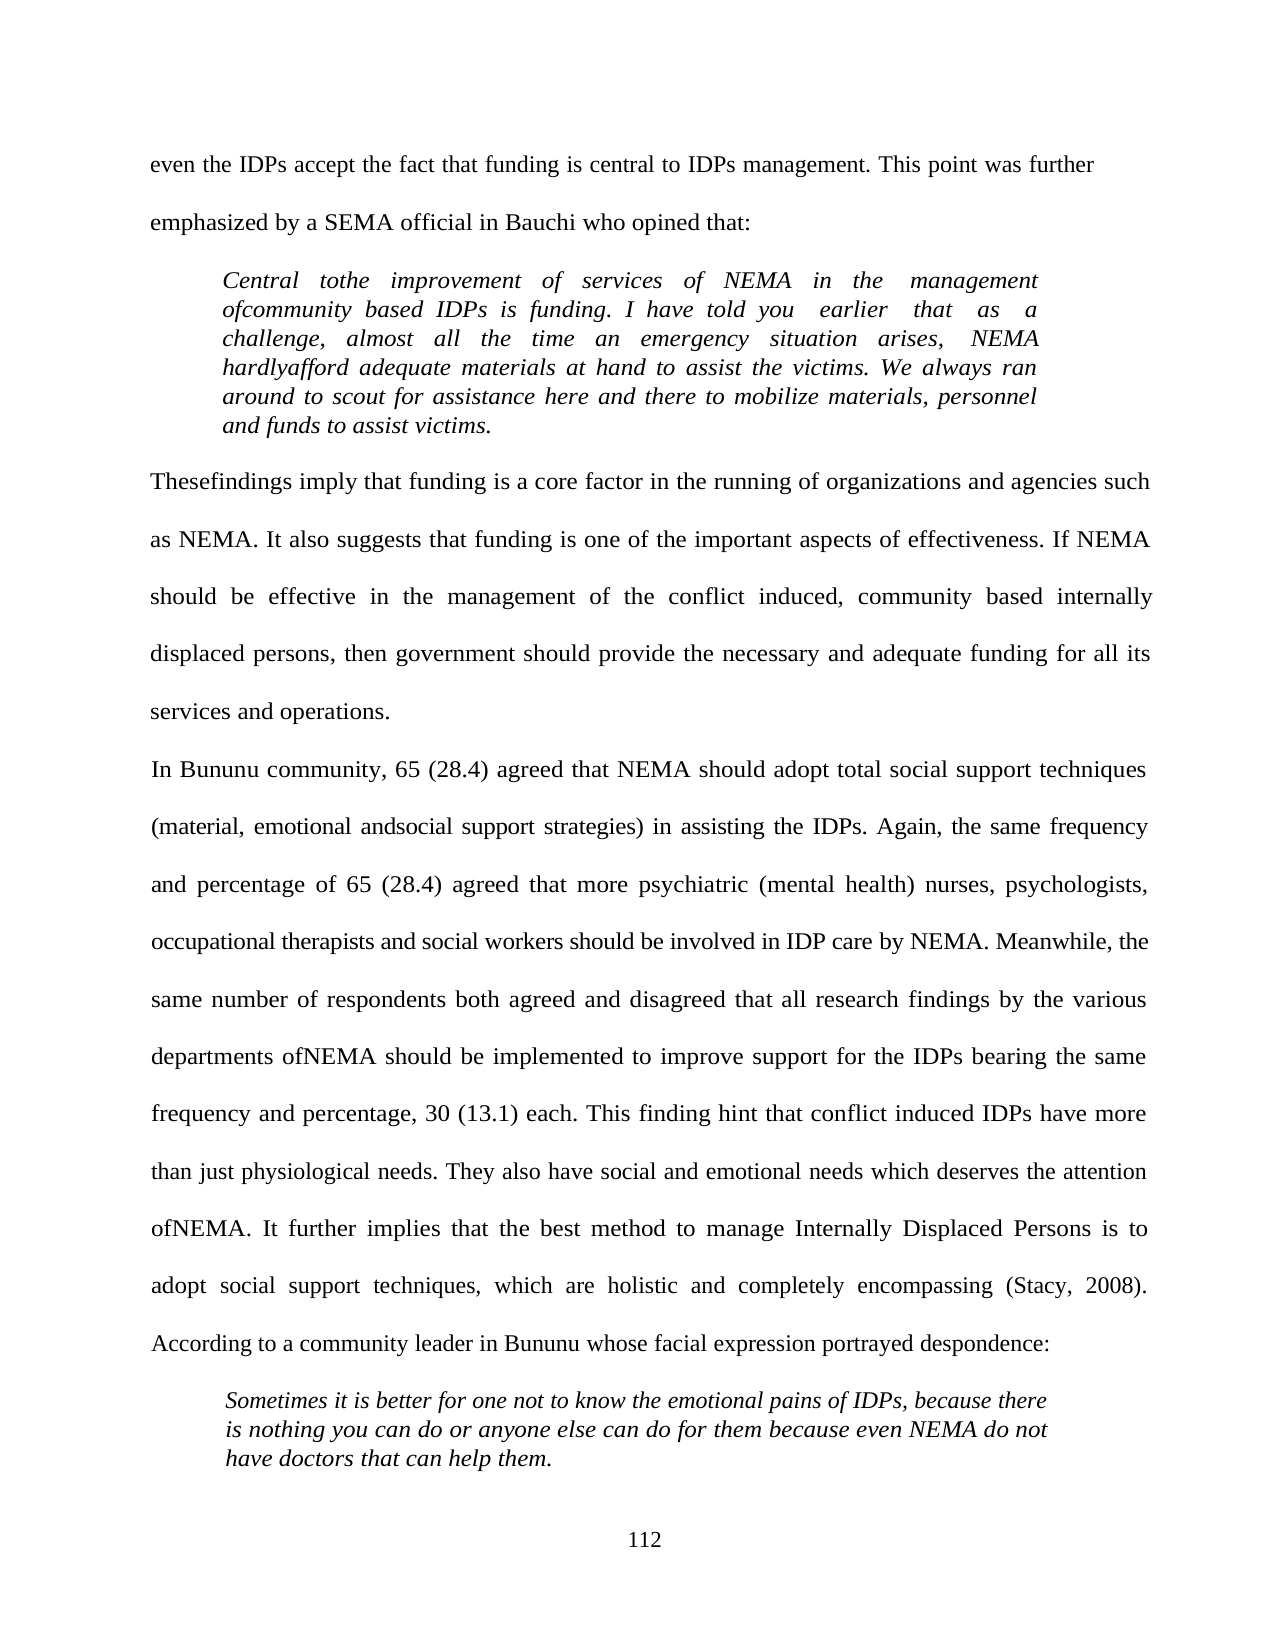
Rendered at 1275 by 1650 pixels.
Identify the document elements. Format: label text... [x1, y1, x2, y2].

text In Bununu community, 65 (28.4) agreed that NEMA should adopt total social support techniques (material, emotional andsocial support strategies) in assisting the IDPs. Again, the same frequency and percentage of 65 (28.4) agreed that more psychiatric (mental health) nurses, psychologists, occupational therapists and social workers should be involved in IDP care by NEMA. Meanwhile, the same number of respondents both agreed and disagreed that all research findings by the various departments ofNEMA should be implemented to improve support for the IDPs bearing the same frequency and percentage, 30 (13.1) each. This finding hint that conflict induced IDPs have more than just physiological needs. They also have social and emotional needs which deserves the attention ofNEMA. It further implies that the best method to manage Internally Displaced Persons is to adopt social support techniques, which are holistic and completely encompassing (Stacy, 2008). According to a community leader in Bununu whose facial expression portrayed despondence: [151, 755, 1149, 1357]
text Sometimes it is better for one not to know the emotional pains of IDPs, because there is nothing you can do or anyone else can do for them because even NEMA do not have doctors that can help them. [225, 1386, 1050, 1472]
text even the IDPs accept the fact that funding is central to IDPs management. This point was further emphasized by a SEMA official in Bauchi who opined that: [150, 150, 1096, 236]
text Central tothe improvement of services of NEMA in the management ofcommunity based IDPs is funding. I have told you earlier that as a challenge, almost all the time an emergency situation arises, NEMA hardlyafford adequate materials at hand to assist the victims. We always ran around to scout for assistance here and there to mobilize materials, personnel and funds to assist victims. [222, 266, 1039, 438]
text Thesefindings imply that funding is a core factor in the running of organizations and agencies such as NEMA. It also suggests that funding is one of the important aspects of effectiveness. If NEMA should be effective in the management of the conflict induced, community based internally displaced persons, then government should provide the necessary and adequate funding for all its services and operations. [150, 467, 1153, 724]
